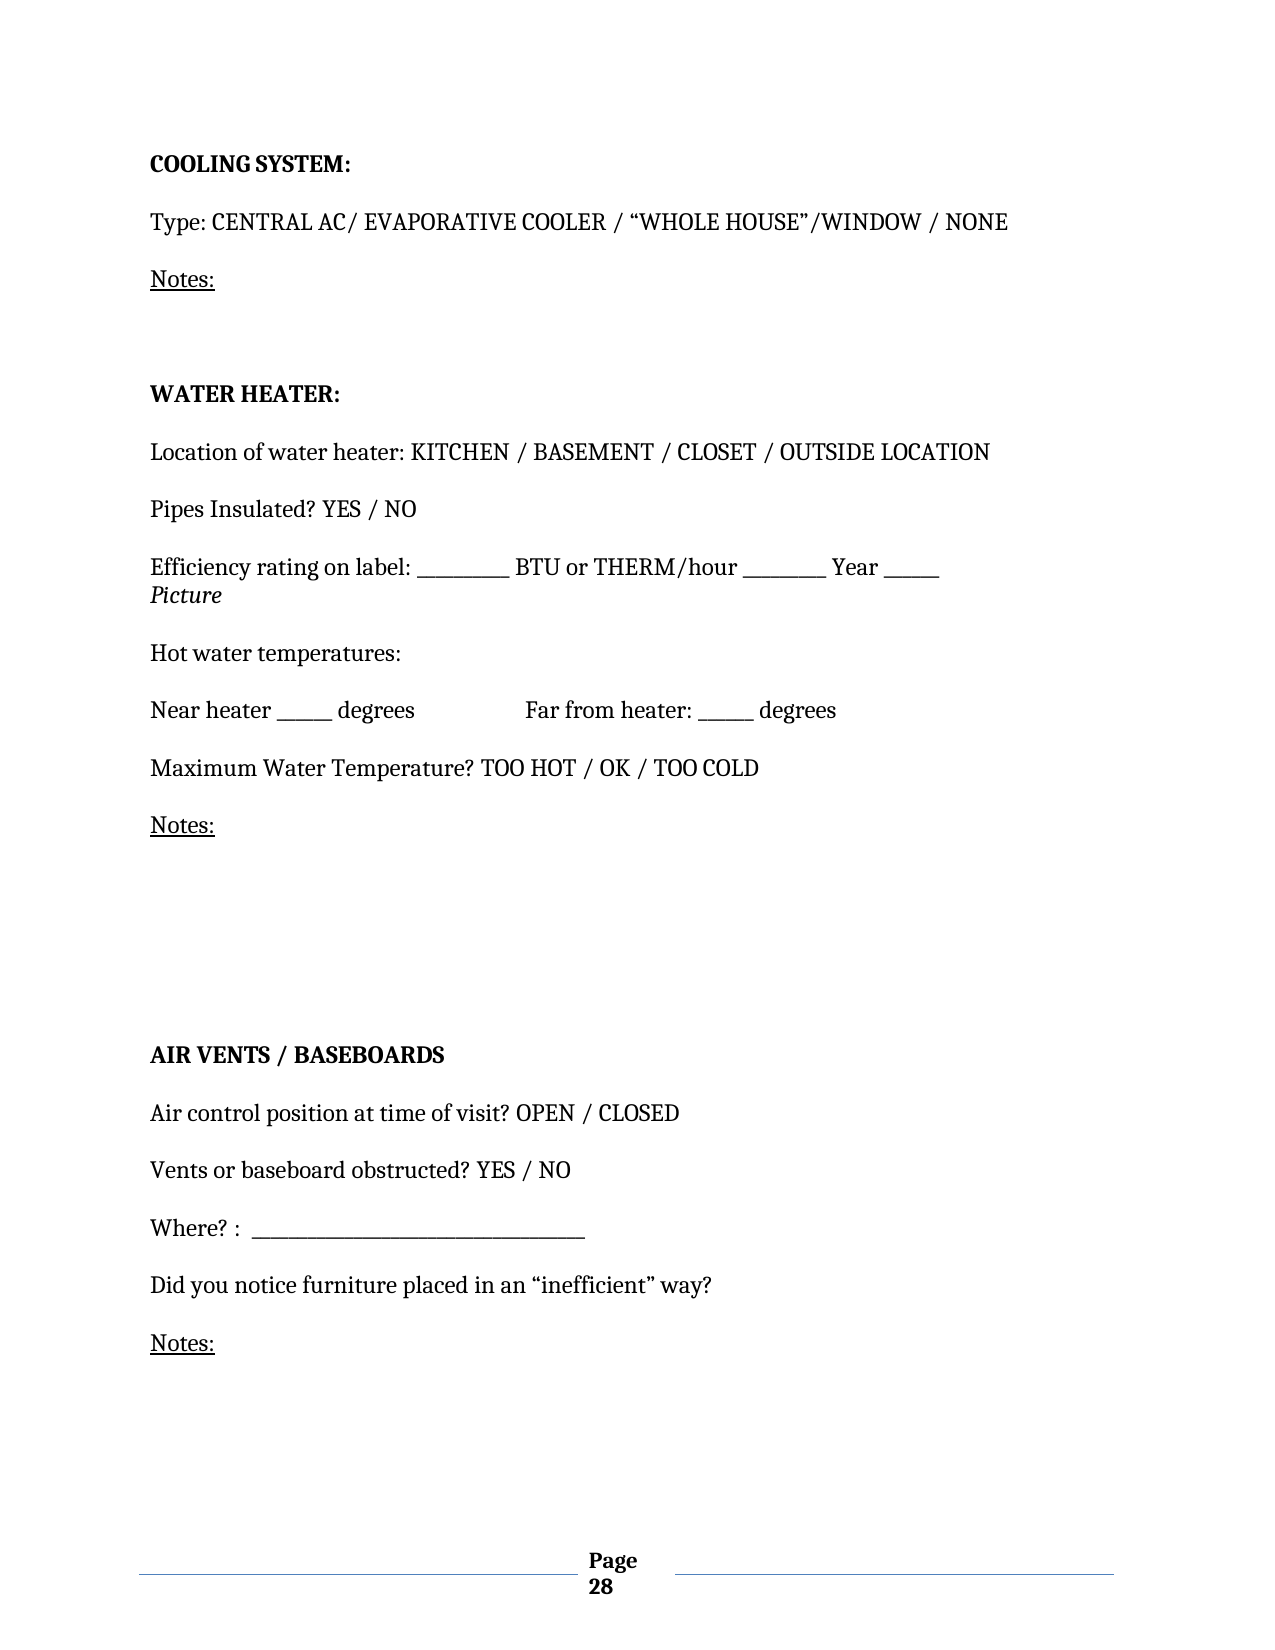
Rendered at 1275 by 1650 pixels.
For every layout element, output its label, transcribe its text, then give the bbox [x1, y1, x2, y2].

text Maximum Water Temperature? TOO HOT / OK / TOO COLD [150, 754, 1125, 782]
text Notes: [150, 1329, 1125, 1357]
text Notes: [150, 265, 1125, 294]
text Type: CENTRAL AC/ EVAPORATIVE COOLER / “WHOLE HOUSE”/WINDOW / NONE [150, 207, 1125, 236]
text Picture [150, 581, 1125, 610]
text Vents or baseboard obstructed? YES / NO [150, 1156, 1125, 1185]
text COOLING SYSTEM: [150, 150, 1125, 179]
text WATER HEATER: [150, 380, 1125, 409]
text Pipes Insulated? YES / NO [150, 495, 1125, 524]
text Did you notice furniture placed in an “inefficient” way? [150, 1271, 1125, 1300]
text Near heater ______ degrees Far from heater: ______ degrees [150, 696, 1125, 725]
text Efficiency rating on label: __________ BTU or THERM/hour _________ Year ______ [150, 552, 1125, 581]
text Notes: [150, 811, 1125, 840]
text Hot water temperatures: [150, 639, 1125, 667]
text AIR VENTS / BASEBOARDS [150, 1041, 1125, 1070]
text Air control position at time of visit? OPEN / CLOSED [150, 1099, 1125, 1127]
text Location of water heater: KITCHEN / BASEMENT / CLOSET / OUTSIDE LOCATION [150, 437, 1125, 466]
text Where? : ____________________________________ [150, 1214, 1125, 1242]
